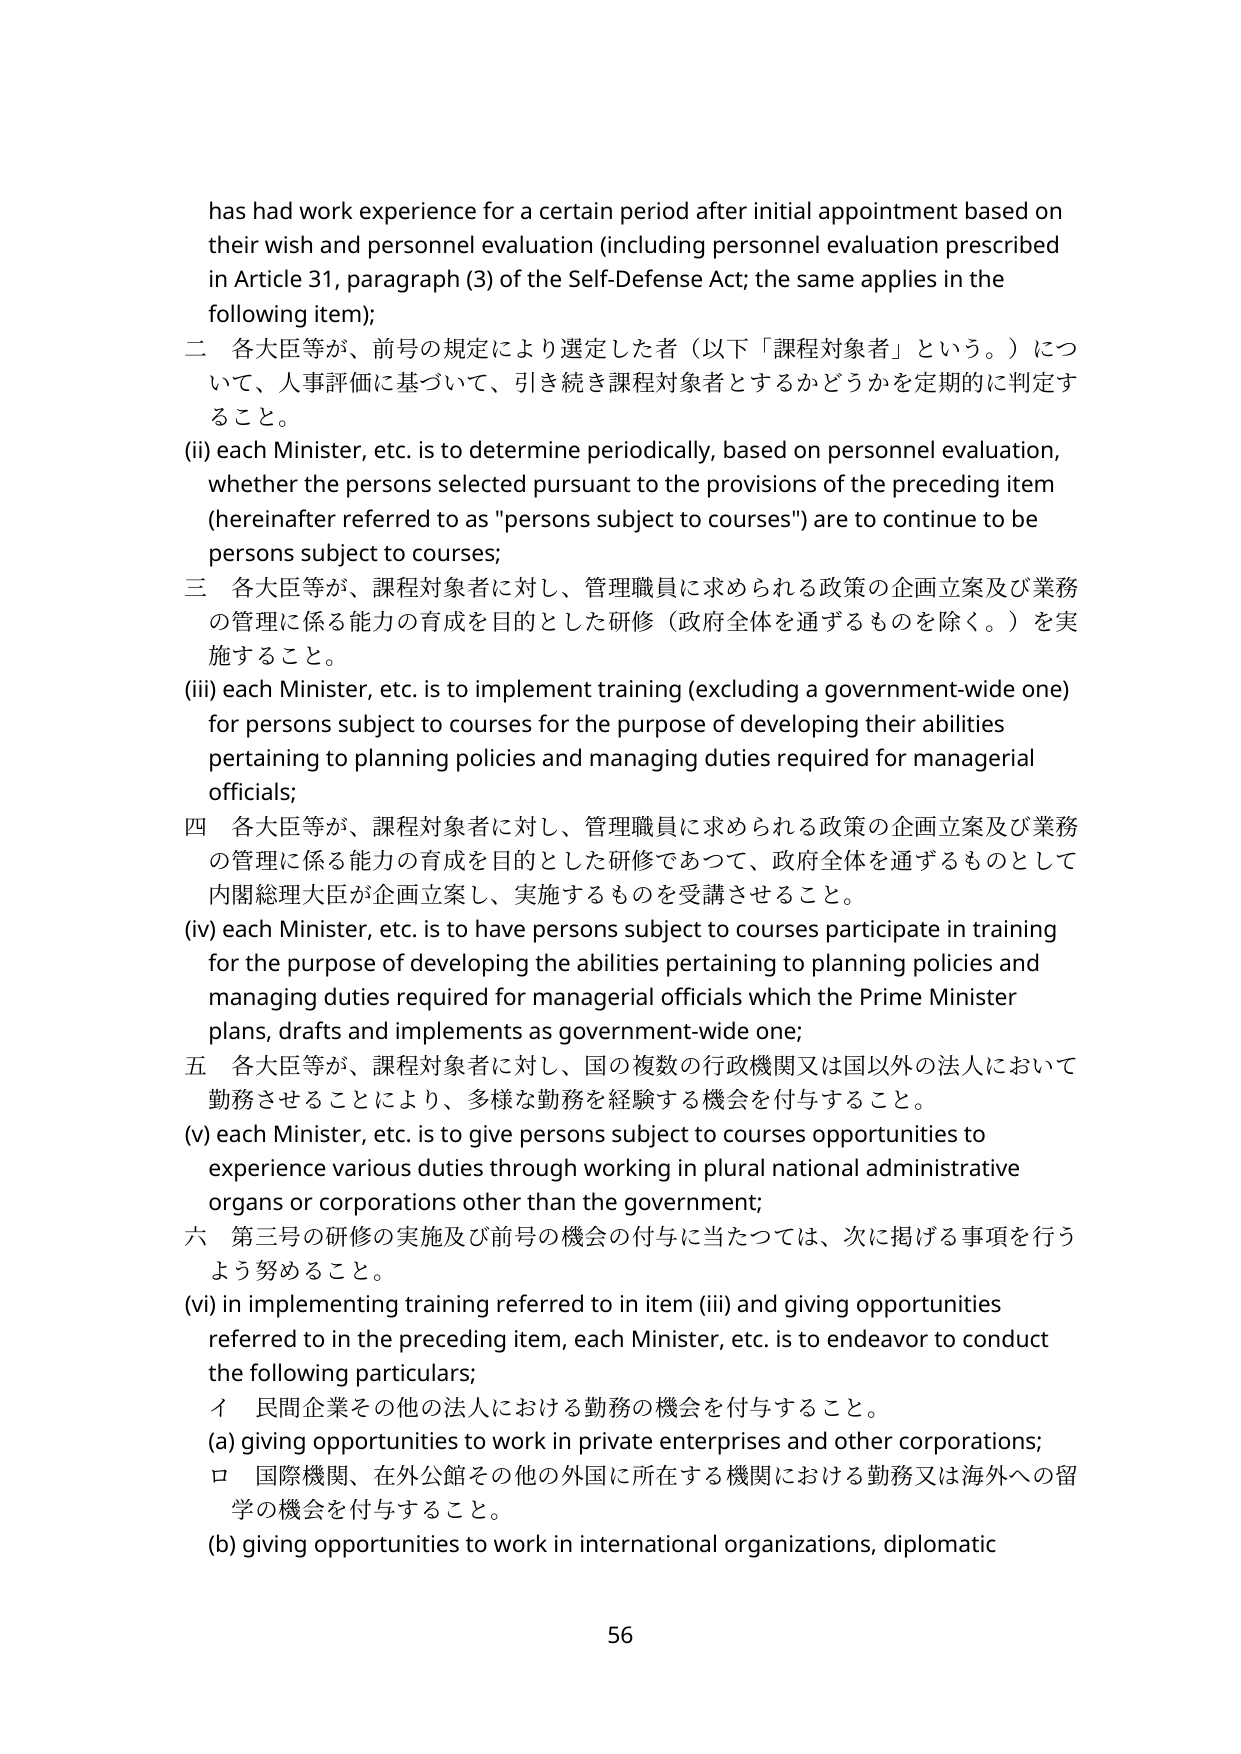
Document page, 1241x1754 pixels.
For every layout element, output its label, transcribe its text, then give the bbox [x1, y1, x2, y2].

text (iv) each Minister, etc. is to have persons subject to courses participate in training for the purpose of developing the abilities pertaining to planning policies and managing duties required for managerial officials which the Prime Minister plans, drafts and implements as government-wide one; [184, 911, 1079, 1048]
text (ii) each Minister, etc. is to determine periodically, based on personnel evaluation, whether the persons selected pursuant to the provisions of the preceding item (hereinafter referred to as "persons subject to courses") are to continue to be persons subject to courses; [184, 433, 1079, 569]
text 六 第三号の研修の実施及び前号の機会の付与に当たつては、次に掲げる事項を行うよう努めること。 [184, 1219, 1079, 1287]
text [184, 194, 1079, 330]
text 三 各大臣等が、課程対象者に対し、管理職員に求められる政策の企画立案及び業務の管理に係る能力の育成を目的とした研修（政府全体を通ずるものを除く。）を実施すること。 [184, 569, 1079, 672]
text (a) giving opportunities to work in private enterprises and other corporations; [207, 1424, 1079, 1458]
text 五 各大臣等が、課程対象者に対し、国の複数の行政機関又は国以外の法人において勤務させることにより、多様な勤務を経験する機会を付与すること。 [184, 1048, 1079, 1116]
text ロ 国際機関、在外公館その他の外国に所在する機関における勤務又は海外への留学の機会を付与すること。 [207, 1458, 1079, 1526]
text 四 各大臣等が、課程対象者に対し、管理職員に求められる政策の企画立案及び業務の管理に係る能力の育成を目的とした研修であつて、政府全体を通ずるものとして内閣総理大臣が企画立案し、実施するものを受講させること。 [184, 809, 1079, 911]
text 二 各大臣等が、前号の規定により選定した者（以下「課程対象者」という。）について、人事評価に基づいて、引き続き課程対象者とするかどうかを定期的に判定すること。 [184, 330, 1079, 433]
text (iii) each Minister, etc. is to implement training (excluding a government-wide one) for persons subject to courses for the purpose of developing their abilities pertaining to planning policies and managing duties required for managerial officials; [184, 672, 1079, 809]
text イ 民間企業その他の法人における勤務の機会を付与すること。 [207, 1389, 1079, 1424]
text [207, 1526, 1079, 1560]
text (v) each Minister, etc. is to give persons subject to courses opportunities to experience various duties through working in plural national administrative organs or corporations other than the government; [184, 1116, 1079, 1219]
text (vi) in implementing training referred to in item (iii) and giving opportunities referred to in the preceding item, each Minister, etc. is to endeavor to conduct the following particulars; [184, 1287, 1079, 1389]
